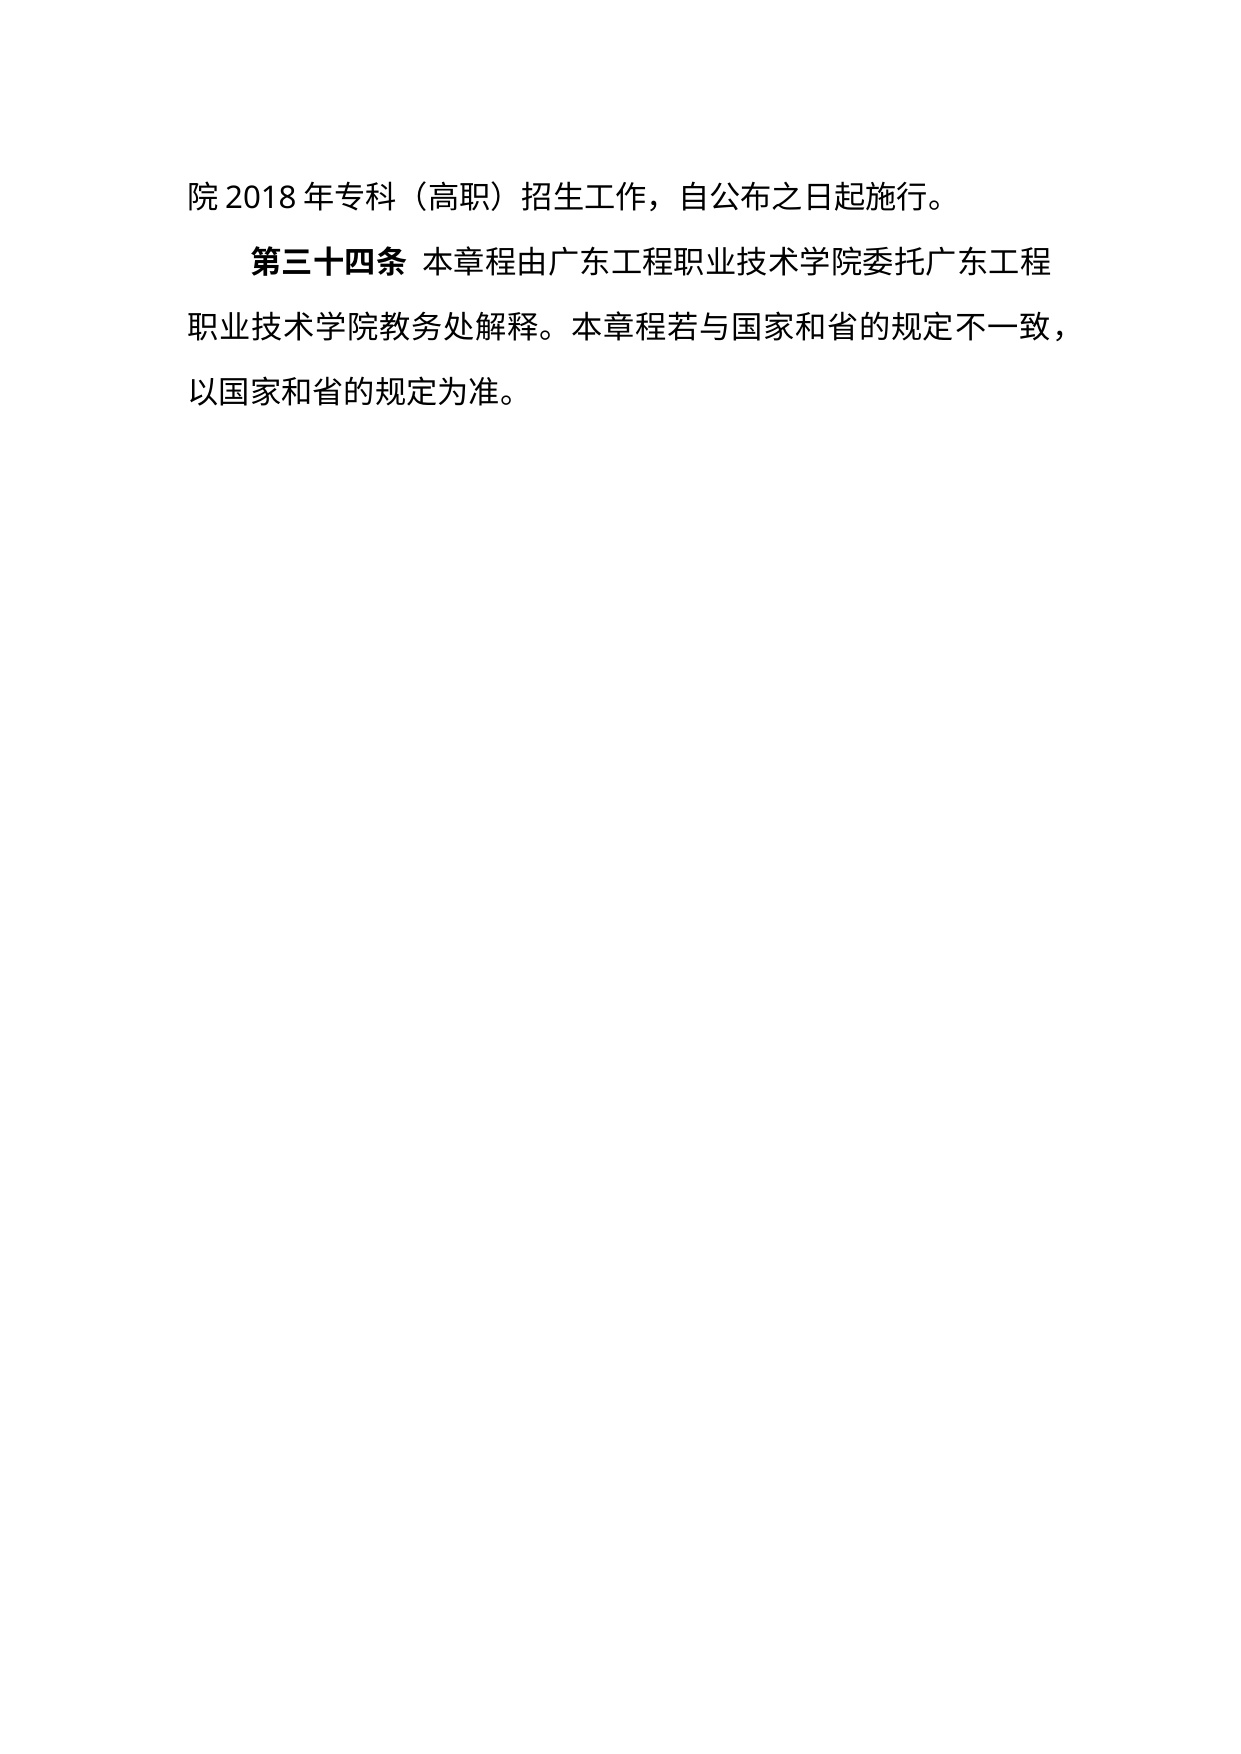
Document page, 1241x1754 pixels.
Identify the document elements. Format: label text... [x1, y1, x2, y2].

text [187, 162, 1053, 227]
text 第三十四条 本章程由广东工程职业技术学院委托广东工程职业技术学院教务处解释。本章程若与国家和省的规定不一致，以国家和省的规定为准。 [187, 227, 1053, 422]
